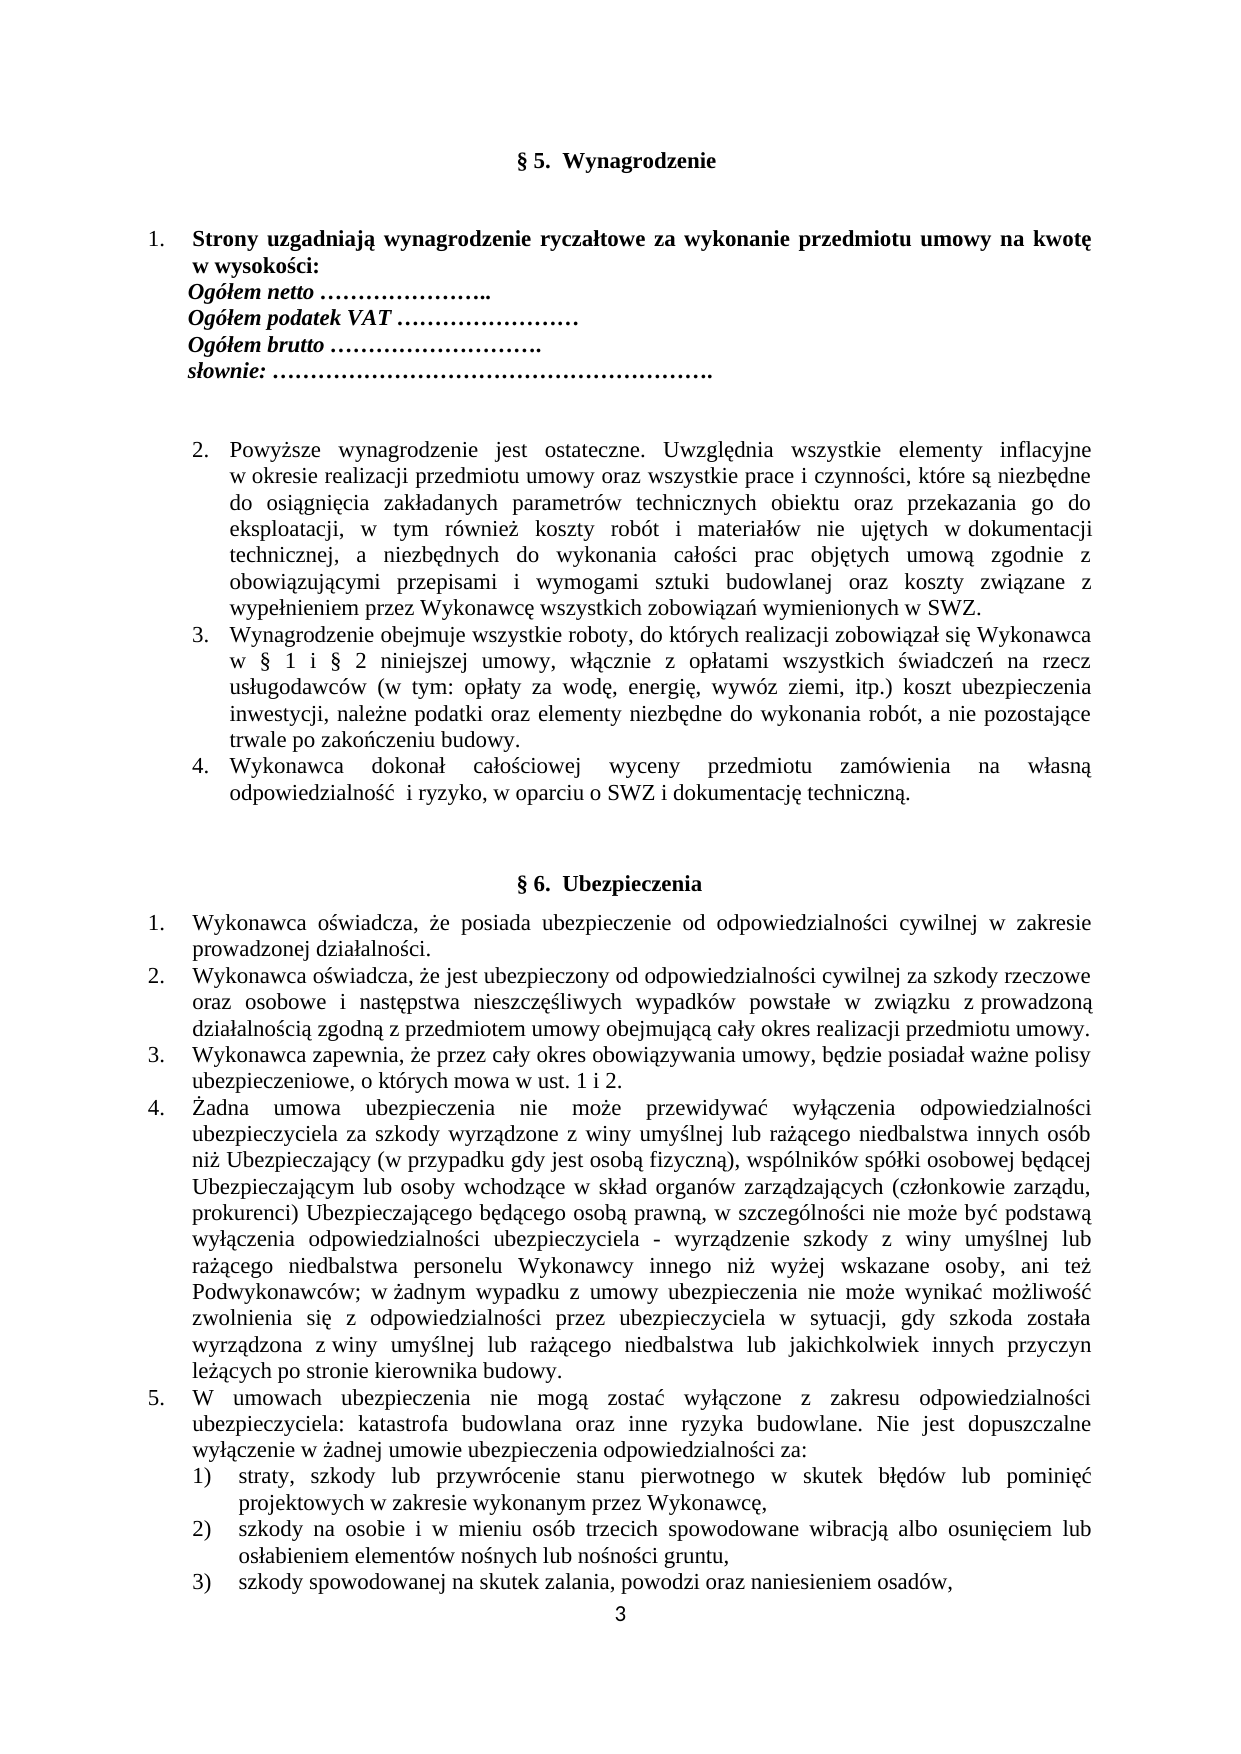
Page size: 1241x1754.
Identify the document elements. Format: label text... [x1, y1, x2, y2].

list straty, szkody lub przywrócenie stanu pierwotnego w skutek błędów lub pominięć projektowych w zakresie wykonanym przez Wykonawcę, [192, 1463, 1093, 1515]
text Ogółem podatek VAT …………………… [148, 304, 1093, 331]
list szkody spowodowanej na skutek zalania, powodzi oraz naniesieniem osadów, [192, 1568, 1093, 1594]
list Wykonawca oświadcza, że jest ubezpieczony od odpowiedzialności cywilnej za szkody rzeczowe oraz osobowe i następstwa nieszczęśliwych wypadków powstałe w związku z prowadzoną działalnością zgodną z przedmiotem umowy obejmującą cały okres realizacji przedmiotu umowy. [148, 962, 1093, 1041]
list Powyższe wynagrodzenie jest ostateczne. Uwzględnia wszystkie elementy inflacyjne w okresie realizacji przedmiotu umowy oraz wszystkie prace i czynności, które są niezbędne do osiągnięcia zakładanych parametrów technicznych obiektu oraz przekazania go do eksploatacji, w tym również koszty robót i materiałów nie ujętych w dokumentacji technicznej, a niezbędnych do wykonania całości prac objętych umową zgodnie z obowiązującymi przepisami i wymogami sztuki budowlanej oraz koszty związane z wypełnieniem przez Wykonawcę wszystkich zobowiązań wymienionych w SWZ. [192, 436, 1093, 621]
list Wykonawca zapewnia, że przez cały okres obowiązywania umowy, będzie posiadał ważne polisy ubezpieczeniowe, o których mowa w ust. 1 i 2. [148, 1041, 1093, 1094]
list Wykonawca dokonał całościowej wyceny przedmiotu zamówienia na własną odpowiedzialność i ryzyko, w oparciu o SWZ i dokumentację techniczną. [192, 752, 1093, 805]
text słownie: …………………………………………………. [148, 357, 1093, 383]
text Ogółem brutto ………………………. [148, 331, 1093, 357]
text 1. Strony uzgadniają wynagrodzenie ryczałtowe za wykonanie przedmiotu umowy na kwotę w wysokości: [148, 225, 1093, 278]
list Wykonawca oświadcza, że posiada ubezpieczenie od odpowiedzialności cywilnej w zakresie prowadzonej działalności. [148, 909, 1093, 962]
list Żadna umowa ubezpieczenia nie może przewidywać wyłączenia odpowiedzialności ubezpieczyciela za szkody wyrządzone z winy umyślnej lub rażącego niedbalstwa innych osób niż Ubezpieczający (w przypadku gdy jest osobą fizyczną), wspólników spółki osobowej będącej Ubezpieczającym lub osoby wchodzące w skład organów zarządzających (członkowie zarządu, prokurenci) Ubezpieczającego będącego osobą prawną, w szczególności nie może być podstawą wyłączenia odpowiedzialności ubezpieczyciela - wyrządzenie szkody z winy umyślnej lub rażącego niedbalstwa personelu Wykonawcy innego niż wyżej wskazane osoby, ani też Podwykonawców; w żadnym wypadku z umowy ubezpieczenia nie może wynikać możliwość zwolnienia się z odpowiedzialności przez ubezpieczyciela w sytuacji, gdy szkoda została wyrządzona z winy umyślnej lub rażącego niedbalstwa lub jakichkolwiek innych przyczyn leżących po stronie kierownika budowy. [148, 1094, 1093, 1383]
list W umowach ubezpieczenia nie mogą zostać wyłączone z zakresu odpowiedzialności ubezpieczyciela: katastrofa budowlana oraz inne ryzyka budowlane. Nie jest dopuszczalne wyłączenie w żadnej umowie ubezpieczenia odpowiedzialności za: [148, 1383, 1093, 1463]
list Wynagrodzenie obejmuje wszystkie roboty, do których realizacji zobowiązał się Wykonawca w § 1 i § 2 niniejszej umowy, włącznie z opłatami wszystkich świadczeń na rzecz usługodawców (w tym: opłaty za wodę, energię, wywóz ziemi, itp.) koszt ubezpieczenia inwestycji, należne podatki oraz elementy niezbędne do wykonania robót, a nie pozostające trwale po zakończeniu budowy. [192, 621, 1093, 752]
text § 6. Ubezpieczenia [443, 870, 1093, 897]
list szkody na osobie i w mieniu osób trzecich spowodowane wibracją albo osunięciem lub osłabieniem elementów nośnych lub nośności gruntu, [192, 1515, 1093, 1568]
text Ogółem netto ………………….. [148, 278, 1093, 304]
text § 5. Wynagrodzenie [443, 148, 1093, 174]
